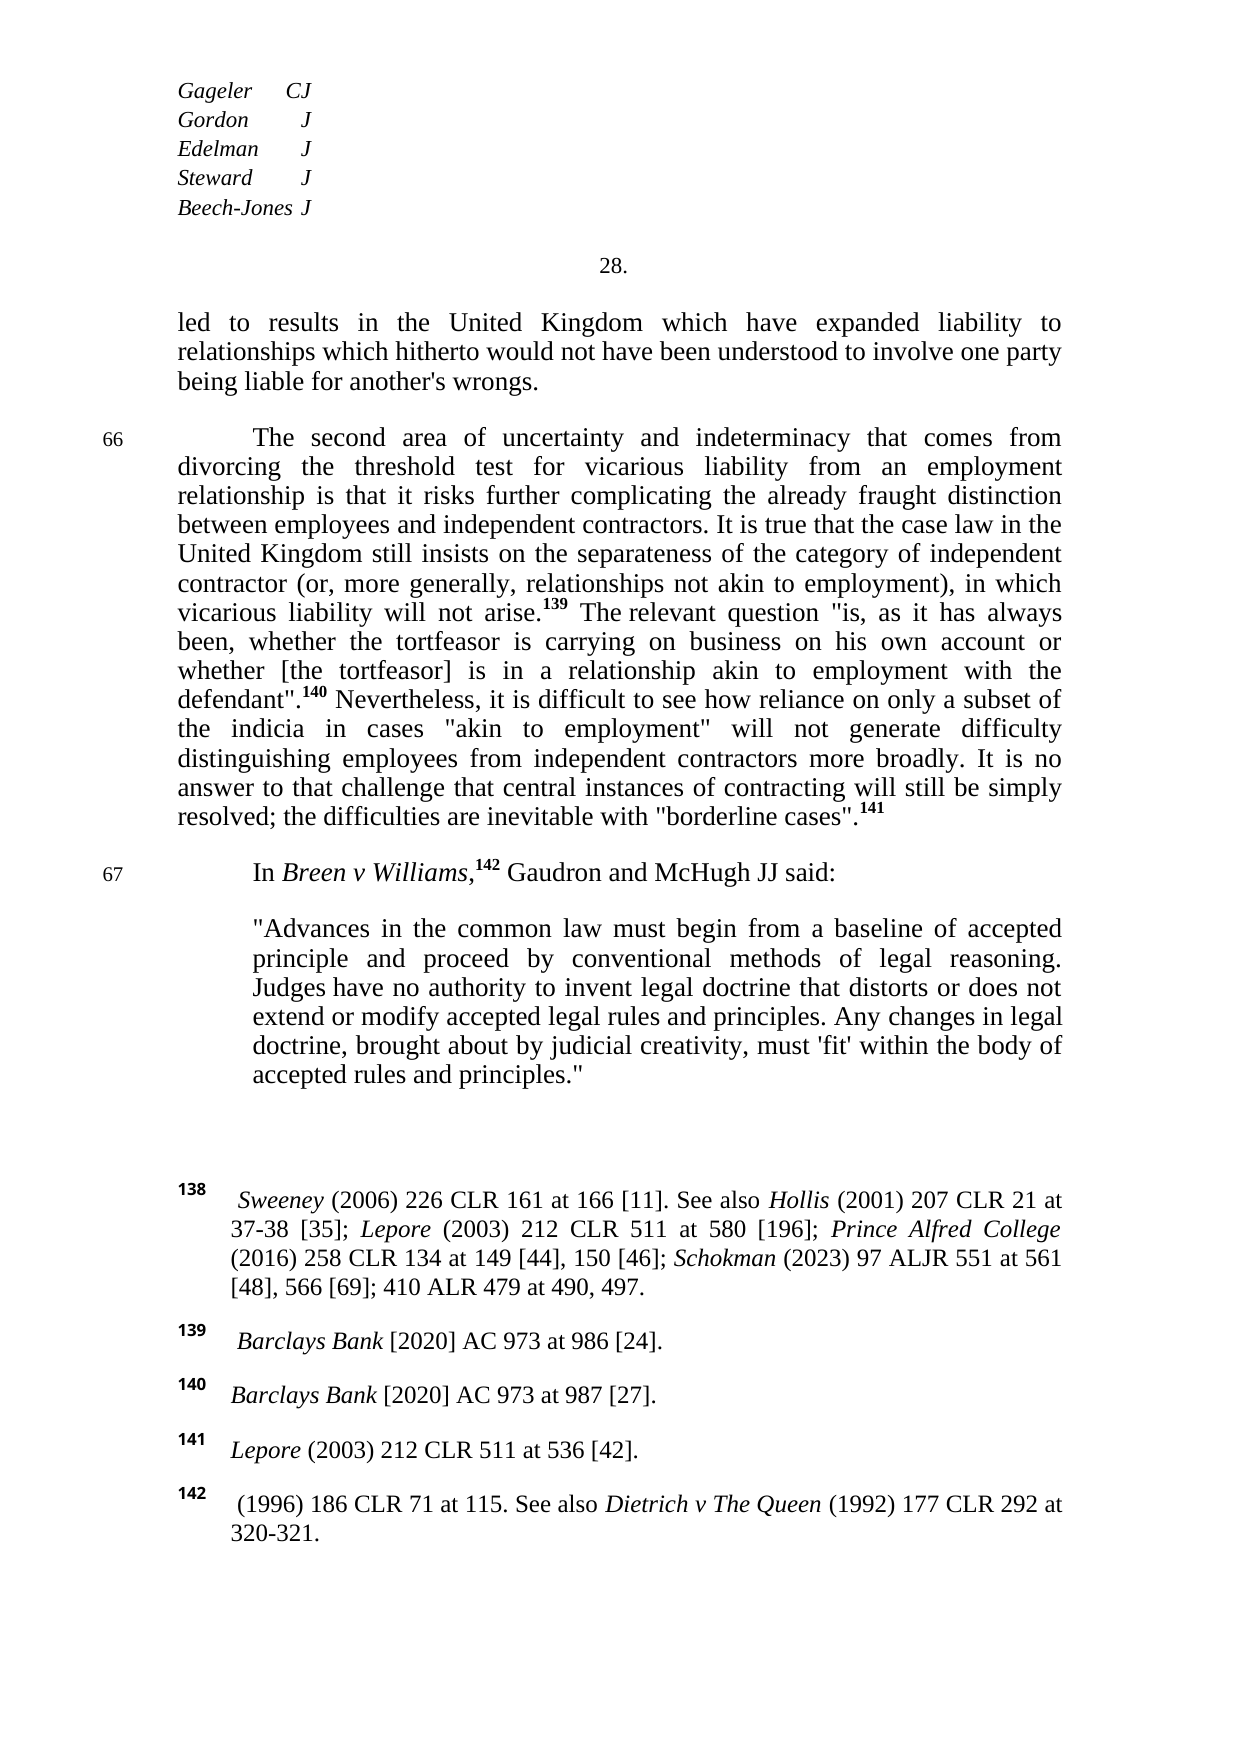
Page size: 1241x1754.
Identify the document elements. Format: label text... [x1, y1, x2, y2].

list The second area of uncertainty and indeterminacy that comes from divorcing the threshold test for vicarious liability from an employment relationship is that it risks further complicating the already fraught distinction between employees and independent contractors. It is true that the case law in the United Kingdom still insists on the separateness of the category of independent contractor (or, more generally, relationships not akin to employment), in which vicarious liability will not arise. The relevant question "is, as it has always been, whether the tortfeasor is carrying on business on his own account or whether [the tortfeasor] is in a relationship akin to employment with the defendant". Nevertheless, it is difficult to see how reliance on only a subset of the indicia in cases "akin to employment" will not generate difficulty distinguishing employees from independent contractors more broadly. It is no answer to that challenge that central instances of contracting will still be simply resolved; the difficulties are inevitable with "borderline cases". [102, 423, 1063, 831]
list But without a "clear or stable" principle for the imposition of vicarious liability, expanding the threshold requirement to accommodate relationships that are "akin to employment" would produce uncertainty and indeterminacy in at least two ways. The first has been addressed – the "akin to employment" test has led to results in the United Kingdom which have expanded liability to relationships which hitherto would not have been understood to involve one party being liable for another's wrongs. [102, 308, 1063, 396]
text "Advances in the common law must begin from a baseline of accepted principle and proceed by conventional methods of legal reasoning. Judges have no authority to invent legal doctrine that distorts or does not extend or modify accepted legal rules and principles. Any changes in legal doctrine, brought about by judicial creativity, must 'fit' within the body of accepted rules and principles." [252, 914, 1063, 1089]
list In Breen v Williams, Gaudron and McHugh JJ said: [102, 858, 1063, 887]
